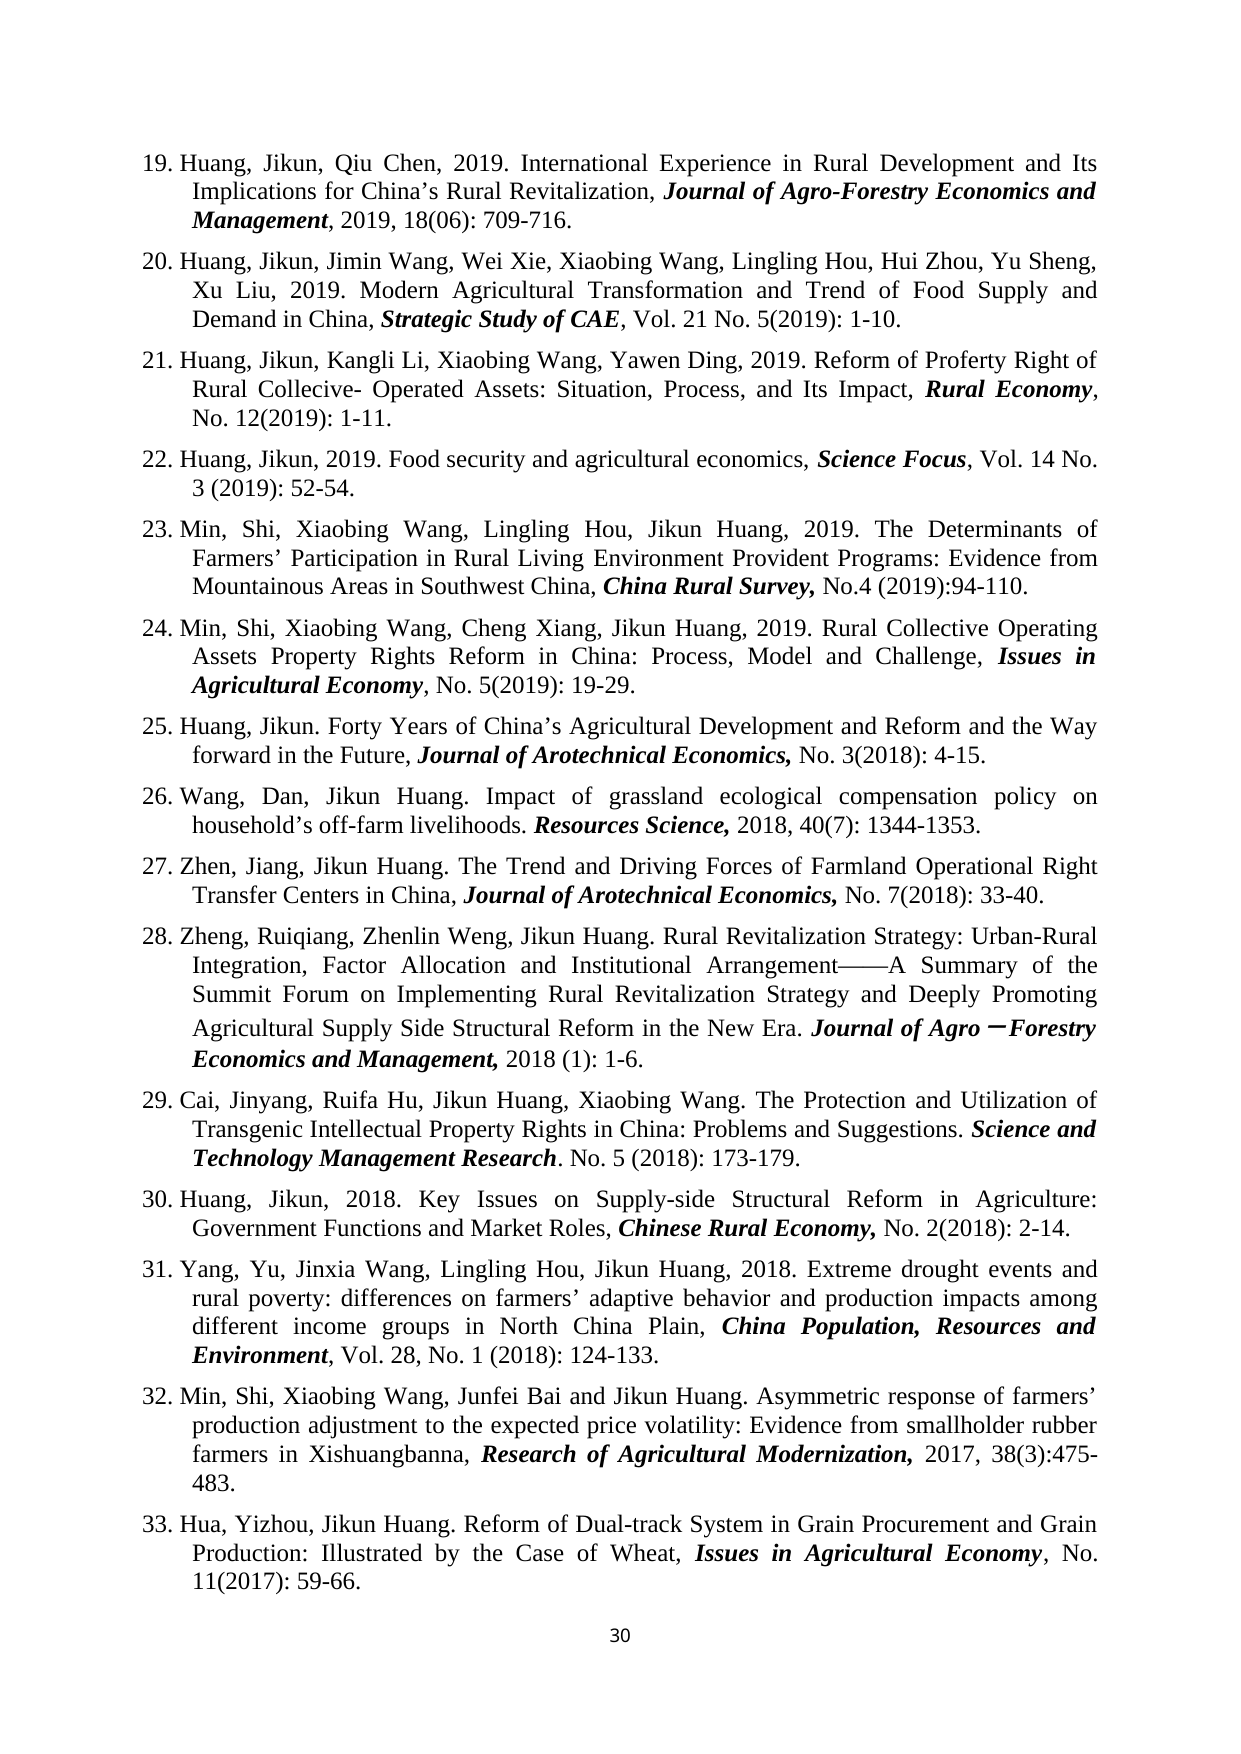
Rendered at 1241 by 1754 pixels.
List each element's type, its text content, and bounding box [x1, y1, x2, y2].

list Huang, Jikun, Kangli Li, Xiaobing Wang, Yawen Ding, 2019. Reform of Proferty Right of Rural Collecive- Operated Assets: Situation, Process, and Its Impact, Rural Economy, No. 12(2019): 1-11. [142, 345, 1098, 431]
list Hua, Yizhou, Jikun Huang. Reform of Dual-track System in Grain Procurement and Grain Production: Illustrated by the Case of Wheat, Issues in Agricultural Economy, No. 11(2017): 59-66. [142, 1509, 1098, 1595]
list Min, Shi, Xiaobing Wang, Cheng Xiang, Jikun Huang, 2019. Rural Collective Operating Assets Property Rights Reform in China: Process, Model and Challenge, Issues in Agricultural Economy, No. 5(2019): 19-29. [142, 613, 1098, 699]
list Yang, Yu, Jinxia Wang, Lingling Hou, Jikun Huang, 2018. Extreme drought events and rural poverty: differences on farmers’ adaptive behavior and production impacts among different income groups in North China Plain, China Population, Resources and Environment, Vol. 28, No. 1 (2018): 124-133. [142, 1254, 1098, 1369]
list Zheng, Ruiqiang, Zhenlin Weng, Jikun Huang. Rural Revitalization Strategy: Urban-Rural Integration, Factor Allocation and Institutional Arrangement——A Summary of the Summit Forum on Implementing Rural Revitalization Strategy and Deeply Promoting Agricultural Supply Side Structural Reform in the New Era. Journal of Agro－Forestry Economics and Management, 2018 (1): 1-6. [142, 921, 1098, 1073]
list Huang, Jikun. Forty Years of China’s Agricultural Development and Reform and the Way forward in the Future, Journal of Arotechnical Economics, No. 3(2018): 4-15. [142, 711, 1098, 769]
list Cai, Jinyang, Ruifa Hu, Jikun Huang, Xiaobing Wang. The Protection and Utilization of Transgenic Intellectual Property Rights in China: Problems and Suggestions. Science and Technology Management Research. No. 5 (2018): 173-179. [142, 1085, 1098, 1171]
list Min, Shi, Xiaobing Wang, Lingling Hou, Jikun Huang, 2019. The Determinants of Farmers’ Participation in Rural Living Environment Provident Programs: Evidence from Mountainous Areas in Southwest China, China Rural Survey, No.4 (2019):94-110. [142, 514, 1098, 600]
list Wang, Dan, Jikun Huang. Impact of grassland ecological compensation policy on household’s off-farm livelihoods. Resources Science, 2018, 40(7): 1344-1353. [142, 781, 1098, 839]
list Huang, Jikun, 2019. Food security and agricultural economics, Science Focus, Vol. 14 No. 3 (2019): 52-54. [142, 444, 1098, 501]
list Huang, Jikun, Jimin Wang, Wei Xie, Xiaobing Wang, Lingling Hou, Hui Zhou, Yu Sheng, Xu Liu, 2019. Modern Agricultural Transformation and Trend of Food Supply and Demand in China, Strategic Study of CAE, Vol. 21 No. 5(2019): 1-10. [142, 246, 1098, 333]
list Huang, Jikun, Qiu Chen, 2019. International Experience in Rural Development and Its Implications for China’s Rural Revitalization, Journal of Agro-Forestry Economics and Management, 2019, 18(06): 709-716. [142, 148, 1098, 234]
list Huang, Jikun, 2018. Key Issues on Supply-side Structural Reform in Agriculture: Government Functions and Market Roles, Chinese Rural Economy, No. 2(2018): 2-14. [142, 1184, 1098, 1241]
list Zhen, Jiang, Jikun Huang. The Trend and Driving Forces of Farmland Operational Right Transfer Centers in China, Journal of Arotechnical Economics, No. 7(2018): 33-40. [142, 851, 1098, 909]
list Min, Shi, Xiaobing Wang, Junfei Bai and Jikun Huang. Asymmetric response of farmers’ production adjustment to the expected price volatility: Evidence from smallholder rubber farmers in Xishuangbanna, Research of Agricultural Modernization, 2017, 38(3):475-483. [142, 1381, 1098, 1496]
